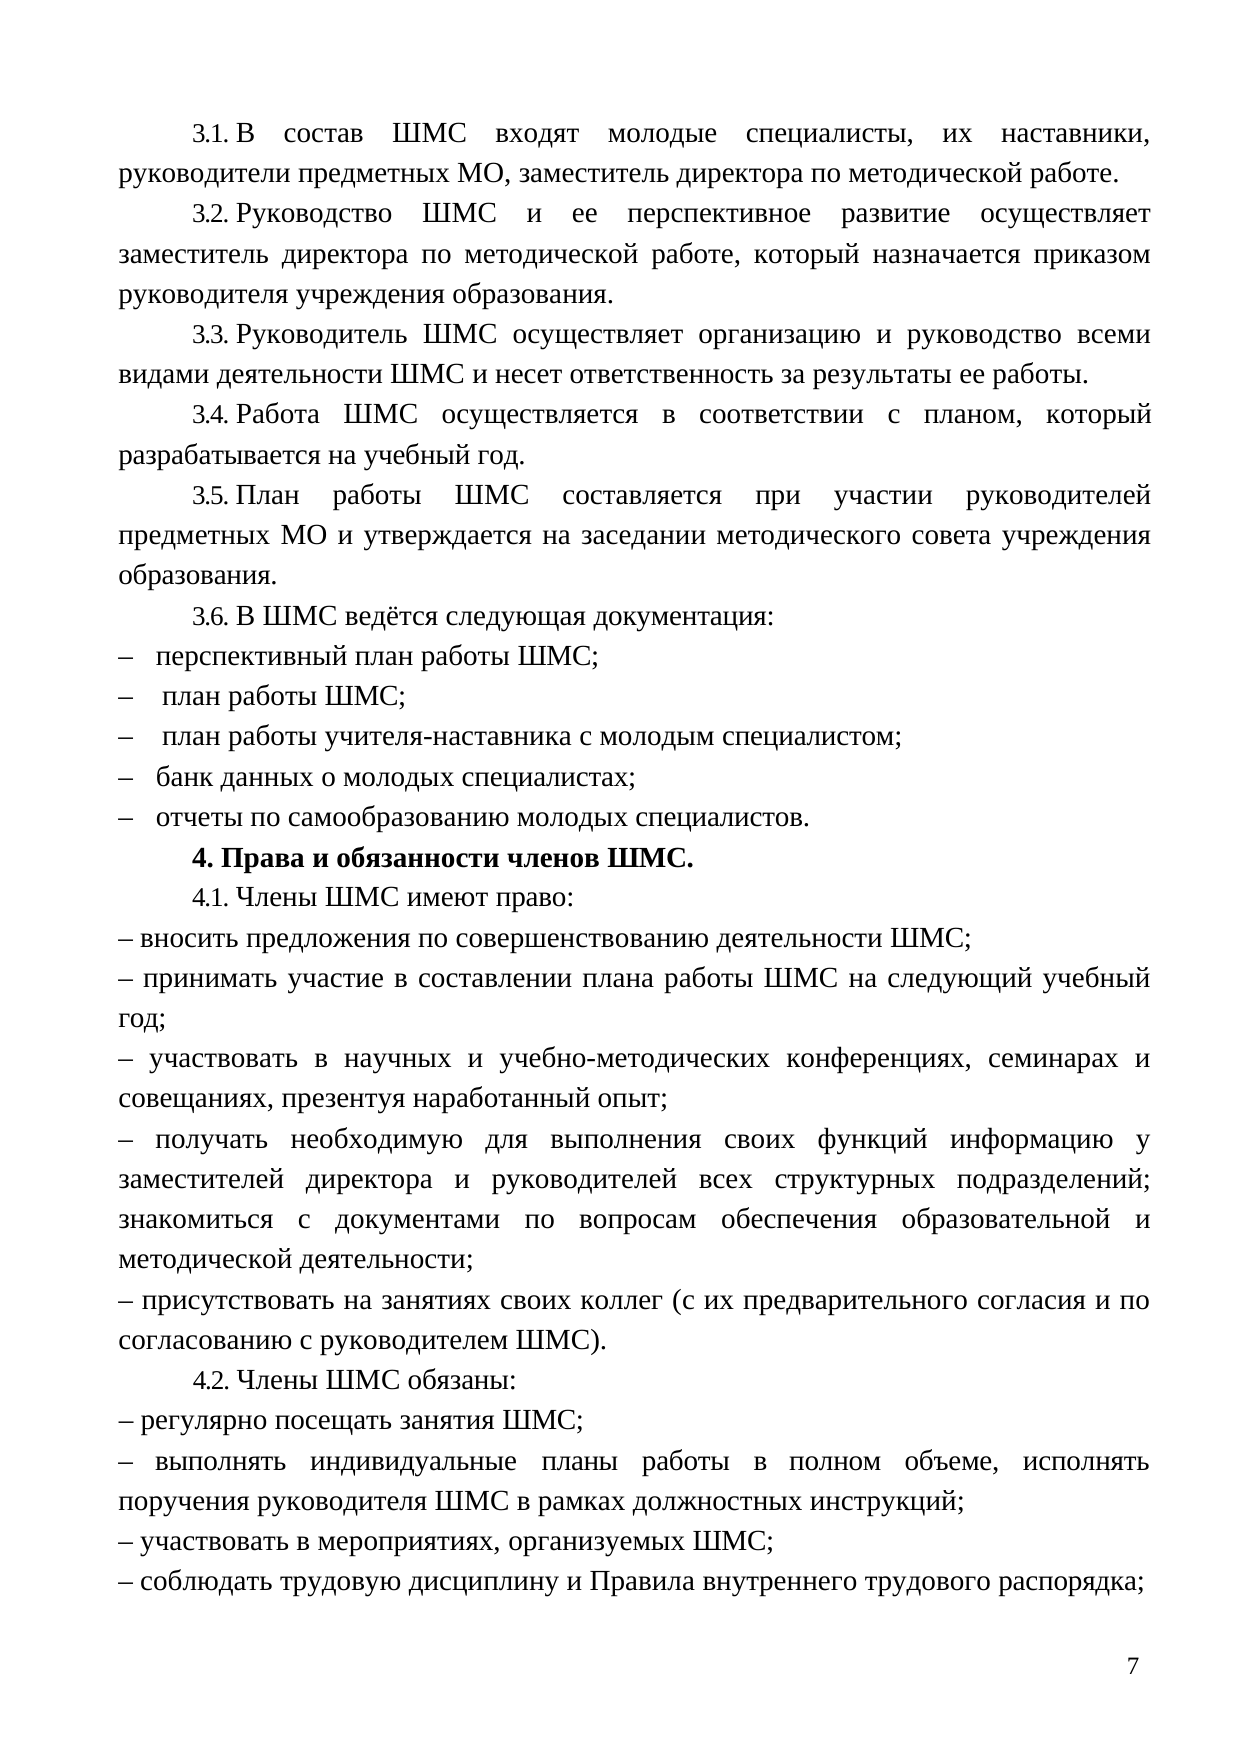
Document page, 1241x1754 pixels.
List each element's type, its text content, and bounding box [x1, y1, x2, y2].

list получать необходимую для выполнения своих функций информацию у заместителей директора и руководителей всех структурных подразделений; знакомиться с документами по вопросам обеспечения образовательной и методической деятельности; [118, 1121, 1152, 1275]
list перспективный план работы ШМС; [118, 638, 1211, 672]
list Члены ШМС обязаны: [60, 1362, 649, 1396]
list В состав ШМС входят молодые специалисты, их наставники, руководители предметных МО, заместитель директора по методической работе. [118, 115, 1151, 189]
list выполнять индивидуальные планы работы в полном объеме, исполнять поручения руководителя ШМС в рамках должностных инструкций; [118, 1443, 1151, 1516]
list участвовать в мероприятиях, организуемых ШМС; [118, 1523, 1211, 1557]
list В ШМС ведётся следующая документация: [192, 598, 1211, 631]
list Руководство ШМС и ее перспективное развитие осуществляет заместитель директора по методической работе, который назначается приказом руководителя учреждения образования. [118, 196, 1151, 309]
list Члены ШМС имеют право: [192, 879, 1211, 913]
list присутствовать на занятиях своих коллег (с их предварительного согласия и по согласованию с руководителем ШМС). [118, 1282, 1151, 1356]
list участвовать в научных и учебно-методических конференциях, семинарах и совещаниях, презентуя наработанный опыт; [118, 1040, 1152, 1114]
list план работы учителя-наставника с молодым специалистом; [118, 718, 1211, 752]
list Руководитель ШМС осуществляет организацию и руководство всеми видами деятельности ШМС и несет ответственность за результаты ее работы. [118, 316, 1151, 390]
list банк данных о молодых специалистах; [118, 759, 1211, 792]
list Работа ШМС осуществляется в соответствии с планом, который разрабатывается на учебный год. [118, 397, 1152, 470]
list план работы ШМС; [118, 678, 1211, 712]
list соблюдать трудовую дисциплину и Правила внутреннего трудового распорядка; [118, 1563, 1211, 1597]
list регулярно посещать занятия ШМС; [60, 1402, 642, 1436]
list вносить предложения по совершенствованию деятельности ШМС; [118, 920, 1211, 953]
list принимать участие в составлении плана работы ШМС на следующий учебный год; [118, 960, 1152, 1034]
list План работы ШМС составляется при участии руководителей предметных МО и утверждается на заседании методического совета учреждения образования. [118, 477, 1152, 591]
list отчеты по самообразованию молодых специалистов. [118, 799, 1211, 832]
subtitle Права и обязанности членов ШМС. [192, 840, 1211, 873]
